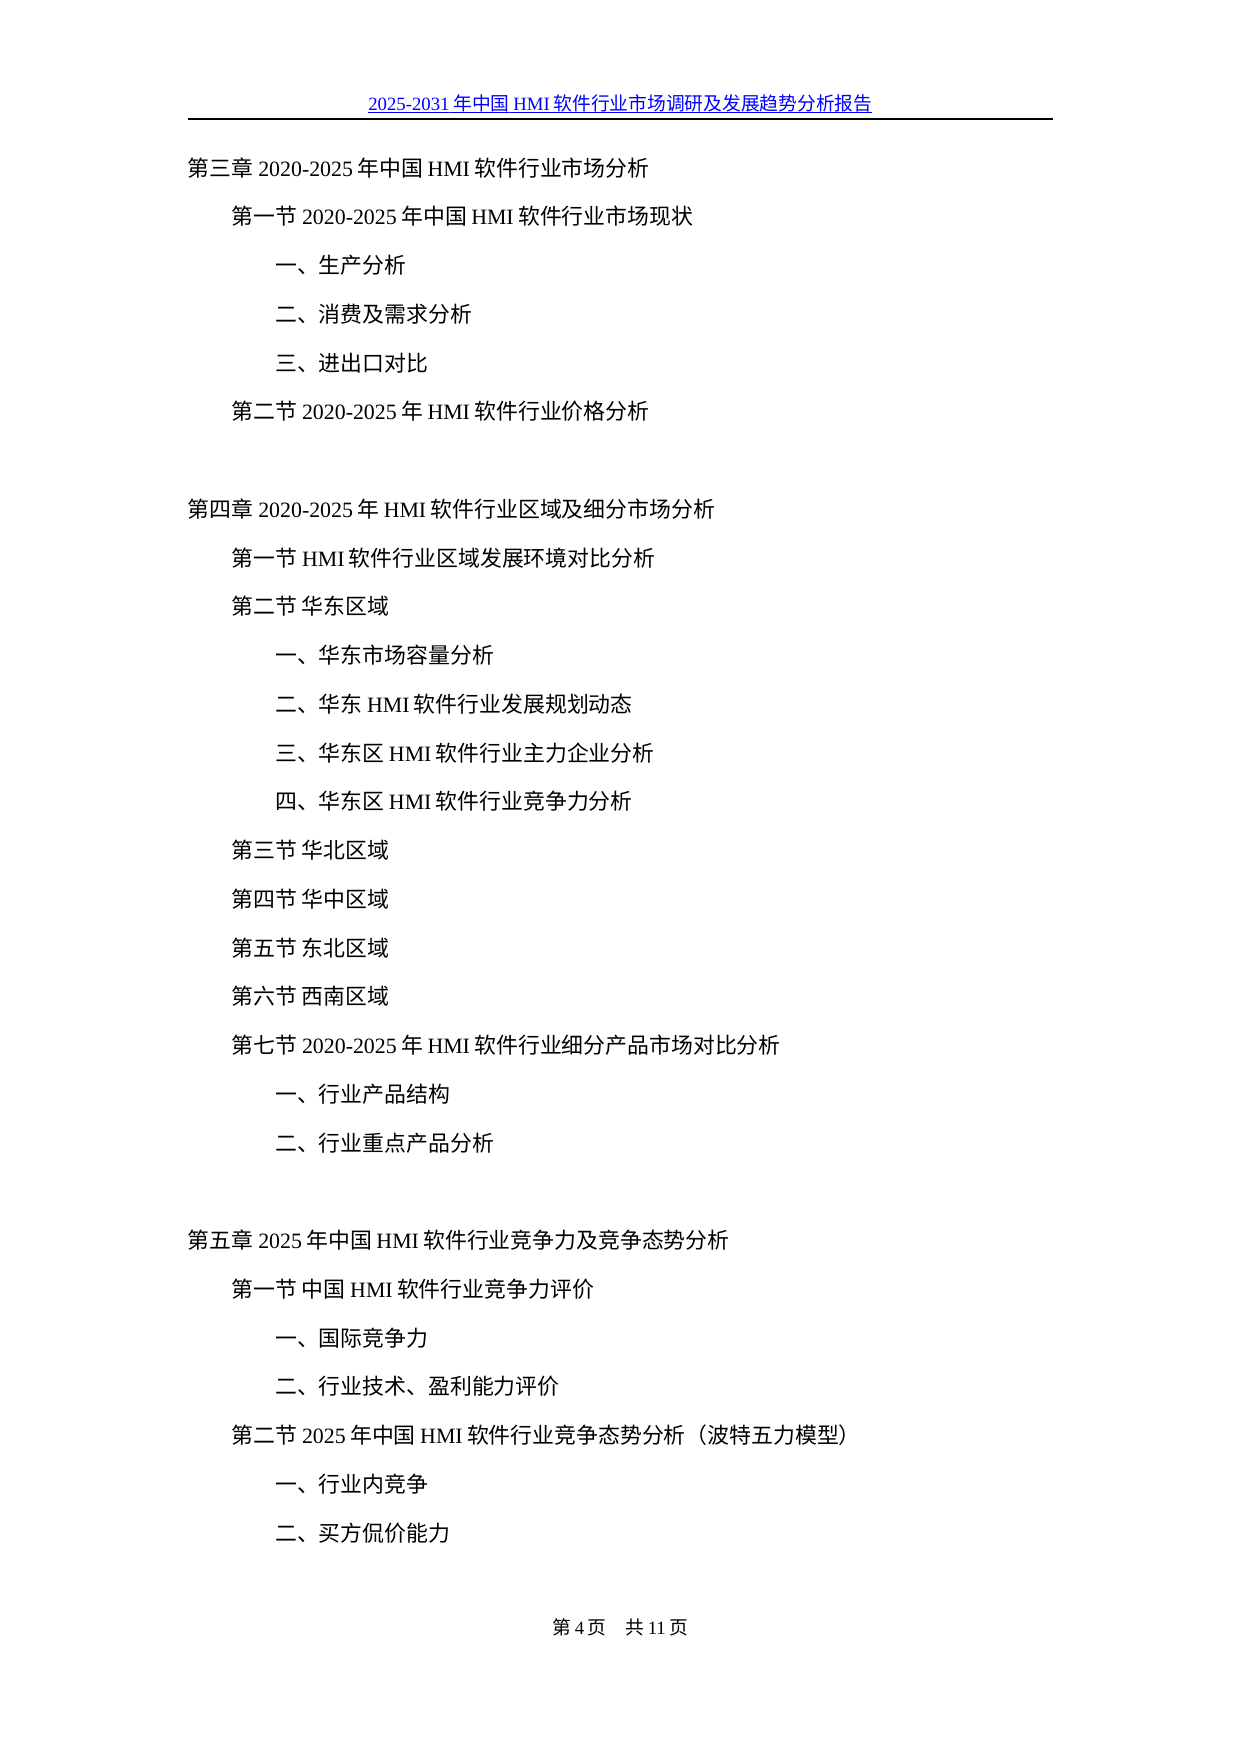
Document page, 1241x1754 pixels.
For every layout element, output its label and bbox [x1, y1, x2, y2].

text [187, 150, 1053, 1548]
